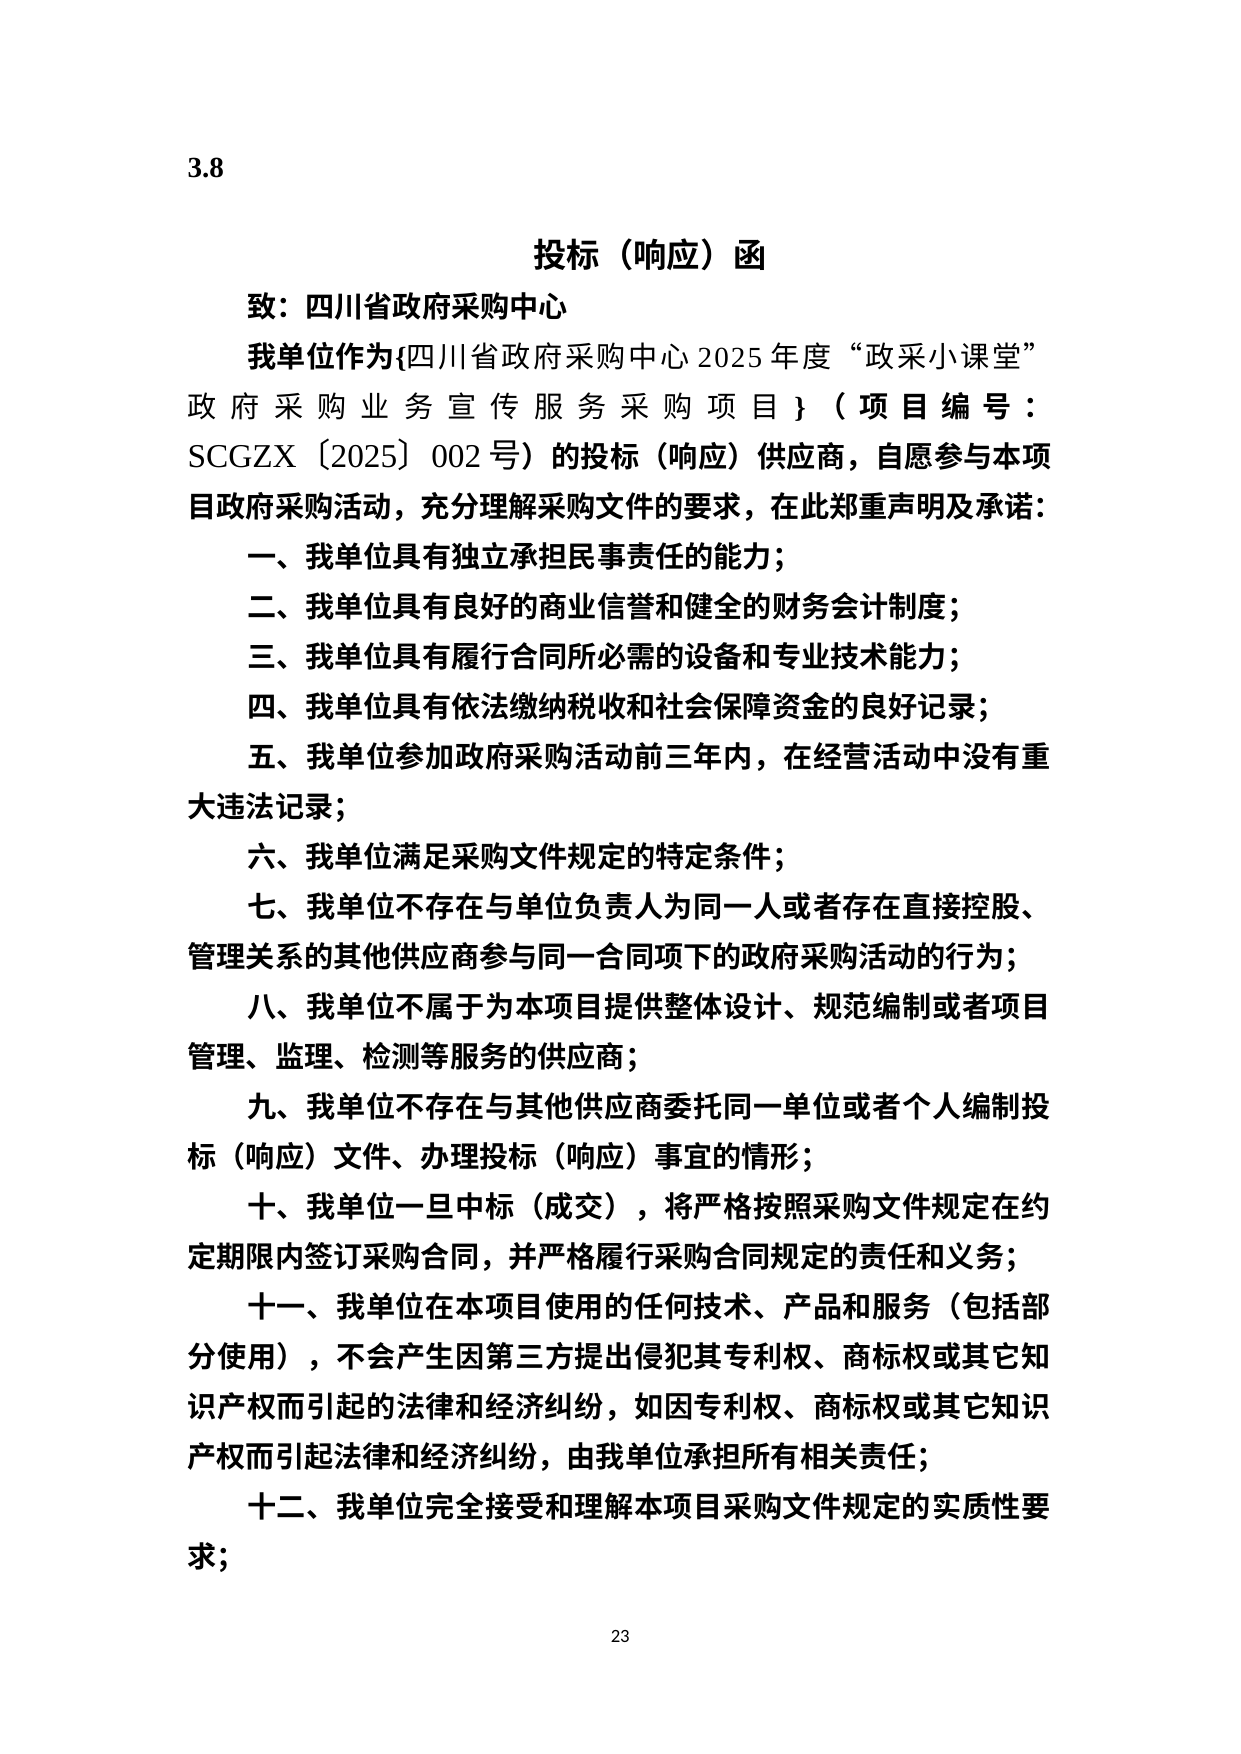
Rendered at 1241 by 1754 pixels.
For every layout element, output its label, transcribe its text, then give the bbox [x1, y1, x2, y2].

text 四、我单位具有依法缴纳税收和社会保障资金的良好记录； [187, 677, 1053, 727]
text 六、我单位满足采购文件规定的特定条件； [187, 827, 1053, 877]
text 九、我单位不存在与其他供应商委托同一单位或者个人编制投标（响应）文件、办理投标（响应）事宜的情形； [187, 1077, 1053, 1177]
text 七、我单位不存在与单位负责人为同一人或者存在直接控股、管理关系的其他供应商参与同一合同项下的政府采购活动的行为； [187, 877, 1053, 977]
text 五、我单位参加政府采购活动前三年内，在经营活动中没有重大违法记录； [187, 727, 1053, 827]
text 投标（响应）函 [187, 227, 1053, 277]
text 二、我单位具有良好的商业信誉和健全的财务会计制度； [187, 577, 1053, 627]
text 十、我单位一旦中标（成交），将严格按照采购文件规定在约定期限内签订采购合同，并严格履行采购合同规定的责任和义务； [187, 1177, 1053, 1277]
text 十一、我单位在本项目使用的任何技术、产品和服务（包括部分使用），不会产生因第三方提出侵犯其专利权、商标权或其它知识产权而引起的法律和经济纠纷，如因专利权、商标权或其它知识产权而引起法律和经济纠纷，由我单位承担所有相关责任； [187, 1277, 1053, 1477]
text 一、我单位具有独立承担民事责任的能力； [187, 527, 1053, 577]
text 八、我单位不属于为本项目提供整体设计、规范编制或者项目管理、监理、检测等服务的供应商； [187, 977, 1053, 1077]
text 三、我单位具有履行合同所必需的设备和专业技术能力； [187, 627, 1053, 677]
text 十二、我单位完全接受和理解本项目采购文件规定的实质性要求； [187, 1477, 1053, 1577]
text 我单位作为{四川省政府采购中心2025年度“政采小课堂”政府采购业务宣传服务采购项目}（项目编号：SCGZX〔2025〕002号）的投标（响应）供应商，自愿参与本项目政府采购活动，充分理解采购文件的要求，在此郑重声明及承诺： [187, 327, 1053, 527]
text 致：四川省政府采购中心 [187, 277, 1053, 327]
